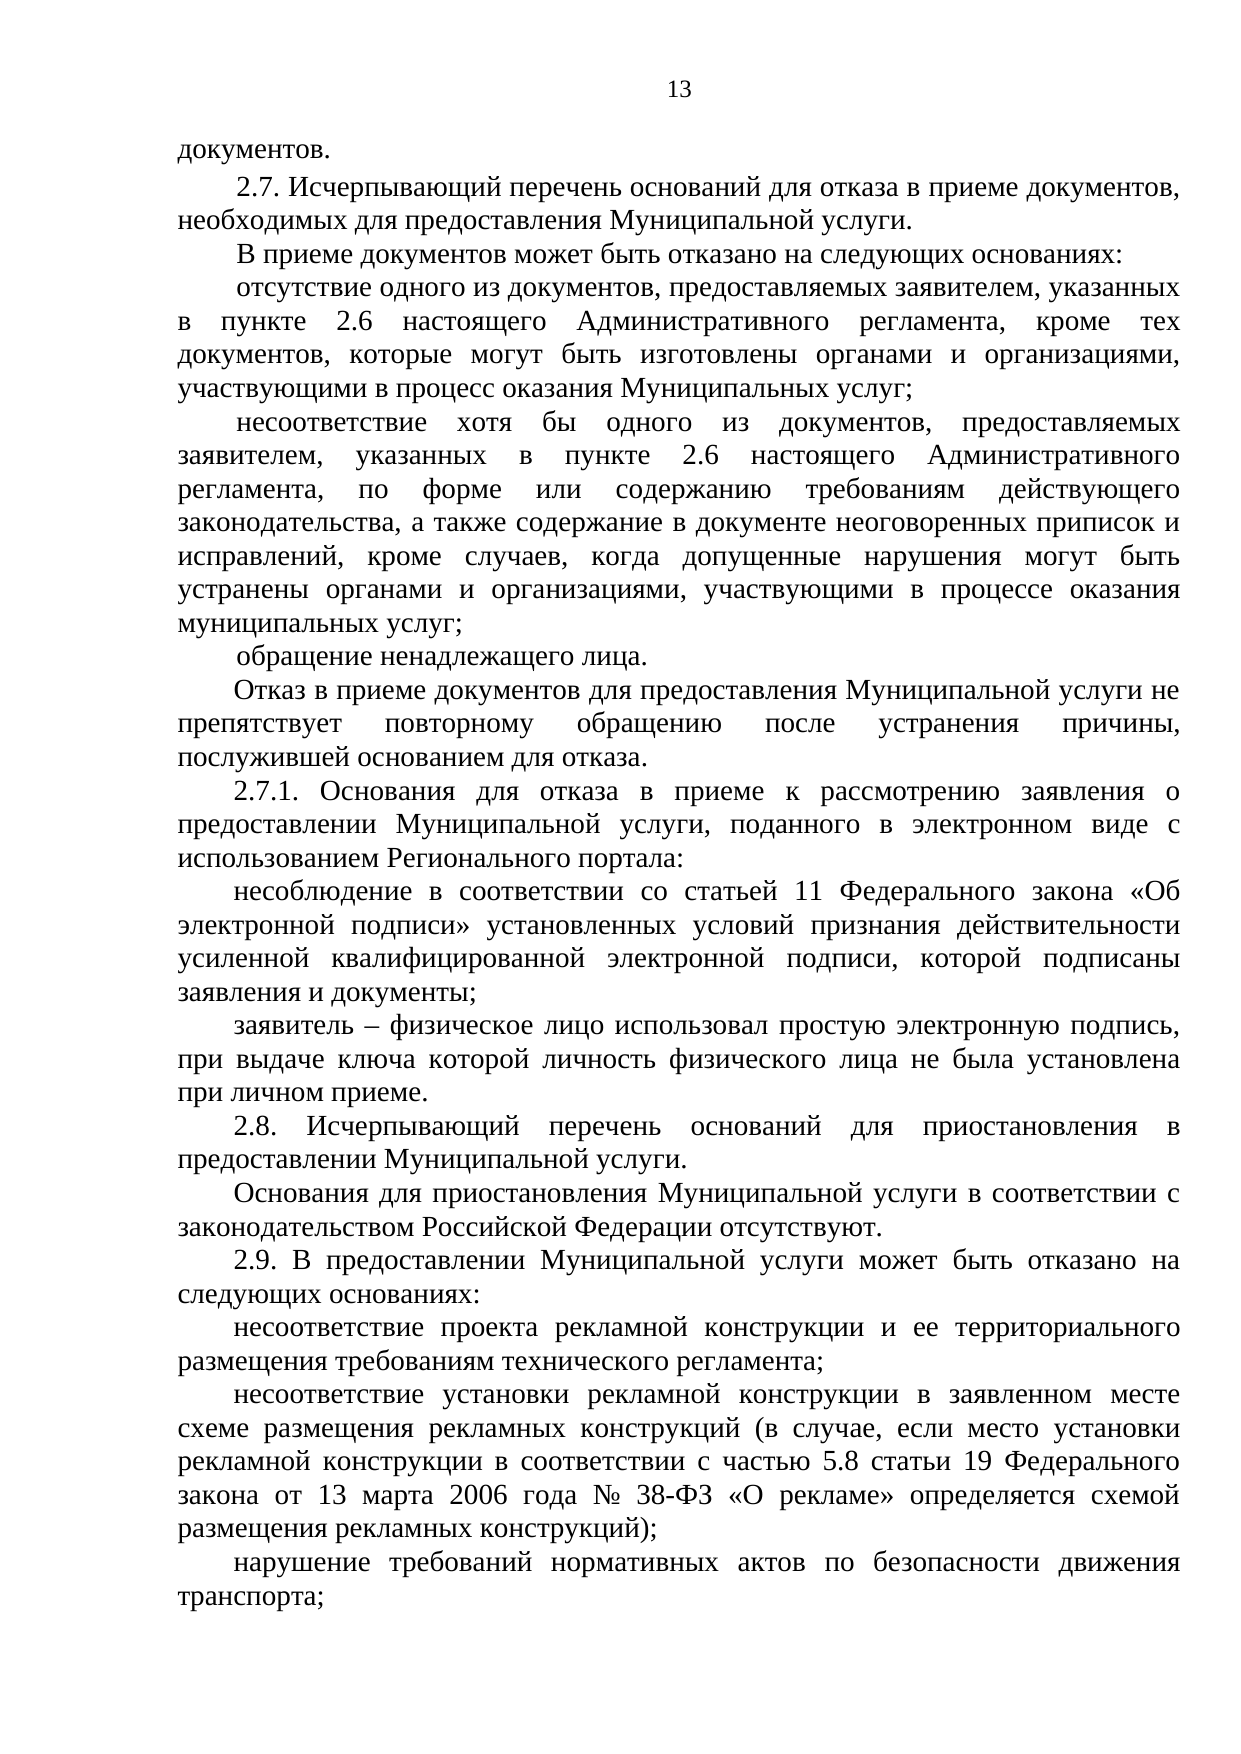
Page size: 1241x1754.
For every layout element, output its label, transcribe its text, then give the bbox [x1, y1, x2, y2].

text несоответствие хотя бы одного из документов, предоставляемых заявителем, указанных в пункте 2.6 настоящего Административного регламента, по форме или содержанию требованиям действующего законодательства, а также содержание в документе неоговоренных приписок и исправлений, кроме случаев, когда допущенные нарушения могут быть устранены органами и организациями, участвующими в процессе оказания муниципальных услуг; [177, 404, 1181, 638]
text Отказ в приеме документов для предоставления Муниципальной услуги не препятствует повторному обращению после устранения причины, послужившей основанием для отказа. [177, 672, 1181, 773]
text несоответствие проекта рекламной конструкции и ее территориального размещения требованиям технического регламента; [177, 1309, 1181, 1376]
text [177, 131, 1181, 165]
text несоблюдение в соответствии со статьей 11 Федерального закона «Об электронной подписи» установленных условий признания действительности усиленной квалифицированной электронной подписи, которой подписаны заявления и документы; [177, 873, 1181, 1007]
text отсутствие одного из документов, предоставляемых заявителем, указанных в пункте 2.6 настоящего Административного регламента, кроме тех документов, которые могут быть изготовлены органами и организациями, участвующими в процесс оказания Муниципальных услуг; [177, 269, 1181, 404]
text Основания для приостановления Муниципальной услуги в соответствии с законодательством Российской Федерации отсутствуют. [177, 1175, 1181, 1242]
text В приеме документов может быть отказано на следующих основаниях: [177, 236, 1181, 269]
text нарушение требований нормативных актов по безопасности движения транспорта; [177, 1544, 1181, 1611]
text 2.9. В предоставлении Муниципальной услуги может быть отказано на следующих основаниях: [177, 1242, 1181, 1309]
text обращение ненадлежащего лица. [177, 638, 1181, 672]
text 2.7. Исчерпывающий перечень оснований для отказа в приеме документов, необходимых для предоставления Муниципальной услуги. [177, 169, 1181, 236]
text заявитель – физическое лицо использовал простую электронную подпись, при выдаче ключа которой личность физического лица не была установлена при личном приеме. [177, 1007, 1181, 1108]
text 2.8. Исчерпывающий перечень оснований для приостановления в предоставлении Муниципальной услуги. [177, 1108, 1181, 1175]
text 2.7.1. Основания для отказа в приеме к рассмотрению заявления о предоставлении Муниципальной услуги, поданного в электронном виде с использованием Регионального портала: [177, 773, 1181, 873]
text несоответствие установки рекламной конструкции в заявленном месте схеме размещения рекламных конструкций (в случае, если место установки рекламной конструкции в соответствии с частью 5.8 статьи 19 Федерального закона от 13 марта 2006 года № 38-ФЗ «О рекламе» определяется схемой размещения рекламных конструкций); [177, 1376, 1181, 1544]
